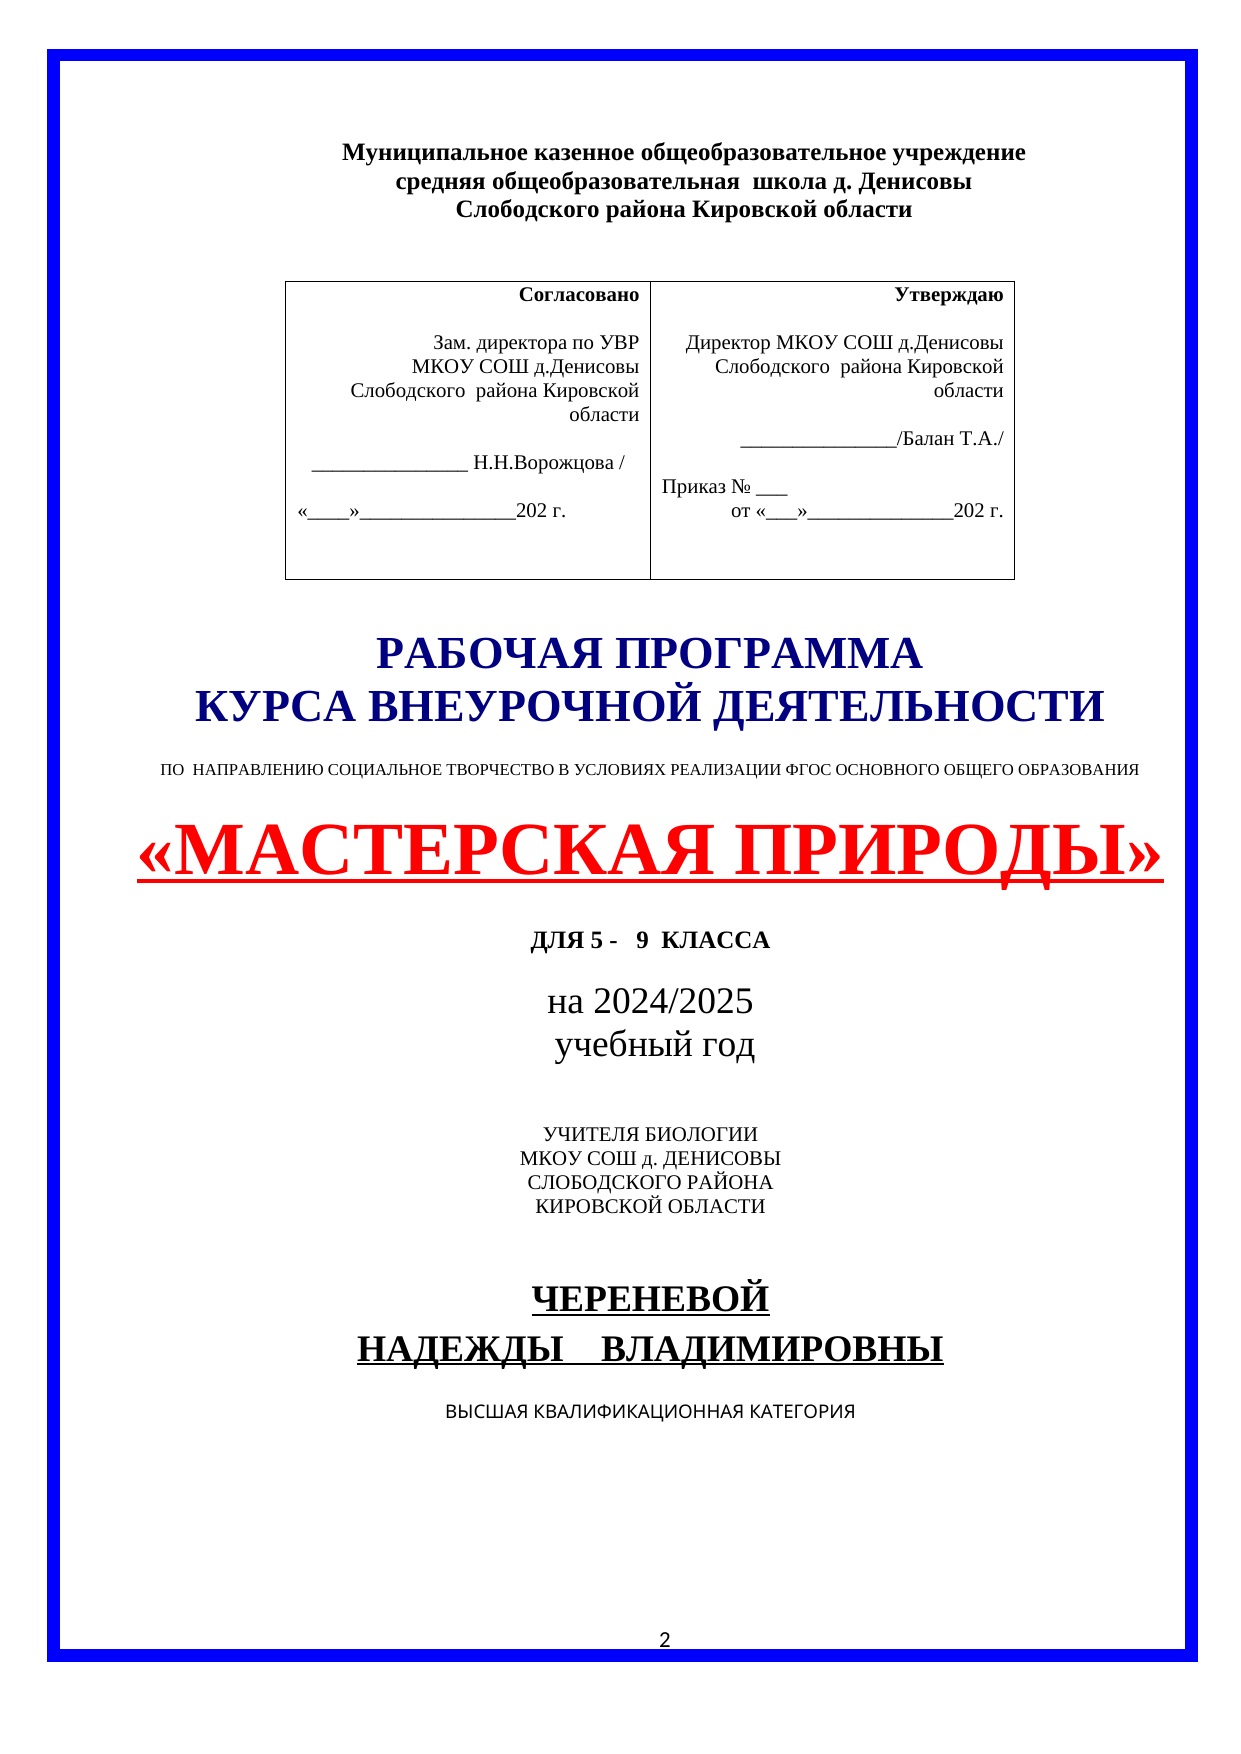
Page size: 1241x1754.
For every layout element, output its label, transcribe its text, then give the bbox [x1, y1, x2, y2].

text ЧЕРЕНЕВОЙ [106, 1277, 1185, 1320]
text МКОУ СОШ д. ДЕНИСОВЫ [106, 1146, 1185, 1170]
text «МАСТЕРСКАЯ ПРИРОДЫ» [106, 804, 1185, 890]
text ПО НАПРАВЛЕНИЮ СОЦИАЛЬНОЕ ТВОРЧЕСТВО В УСЛОВИЯХ РЕАЛИЗАЦИИ ФГОС ОСНОВНОГО ОБЩЕГО ОБРАЗОВАНИЯ [106, 760, 1185, 779]
text средняя общеобразовательная школа д. Денисовы [173, 166, 1185, 194]
text КИРОВСКОЙ ОБЛАСТИ [106, 1194, 1185, 1218]
text НАДЕЖДЫ ВЛАДИМИРОВНЫ [106, 1326, 1185, 1369]
table_header Согласовано Зам. директора по УВР МКОУ СОШ д.Денисовы Слободского района Кировской области _______________ Н.Н.Ворожцова / «____»_______________202 г. [286, 282, 650, 579]
text РАБОЧАЯ ПРОГРАММА [106, 626, 1185, 678]
table_header Утверждаю Директор МКОУ СОШ д.Денисовы Слободского района Кировской области _______________/Балан Т.А./ Приказ № ___ от «___»______________202 г. [651, 282, 1014, 579]
text учебный год [106, 1021, 1185, 1064]
text на 2024/2025 [106, 978, 1185, 1021]
text Слободского района Кировской области [173, 194, 1185, 223]
text ДЛЯ 5 - 9 КЛАССА [106, 925, 1185, 954]
text КУРСА ВНЕУРОЧНОЙ ДЕЯТЕЛЬНОСТИ [106, 678, 1185, 731]
text СЛОБОДСКОГО РАЙОНА [106, 1170, 1185, 1194]
text Муниципальное казенное общеобразовательное учреждение [173, 137, 1185, 166]
text ВЫСШАЯ КВАЛИФИКАЦИОННАЯ КАТЕГОРИЯ [106, 1398, 1185, 1424]
text УЧИТЕЛЯ БИОЛОГИИ [106, 1122, 1185, 1146]
